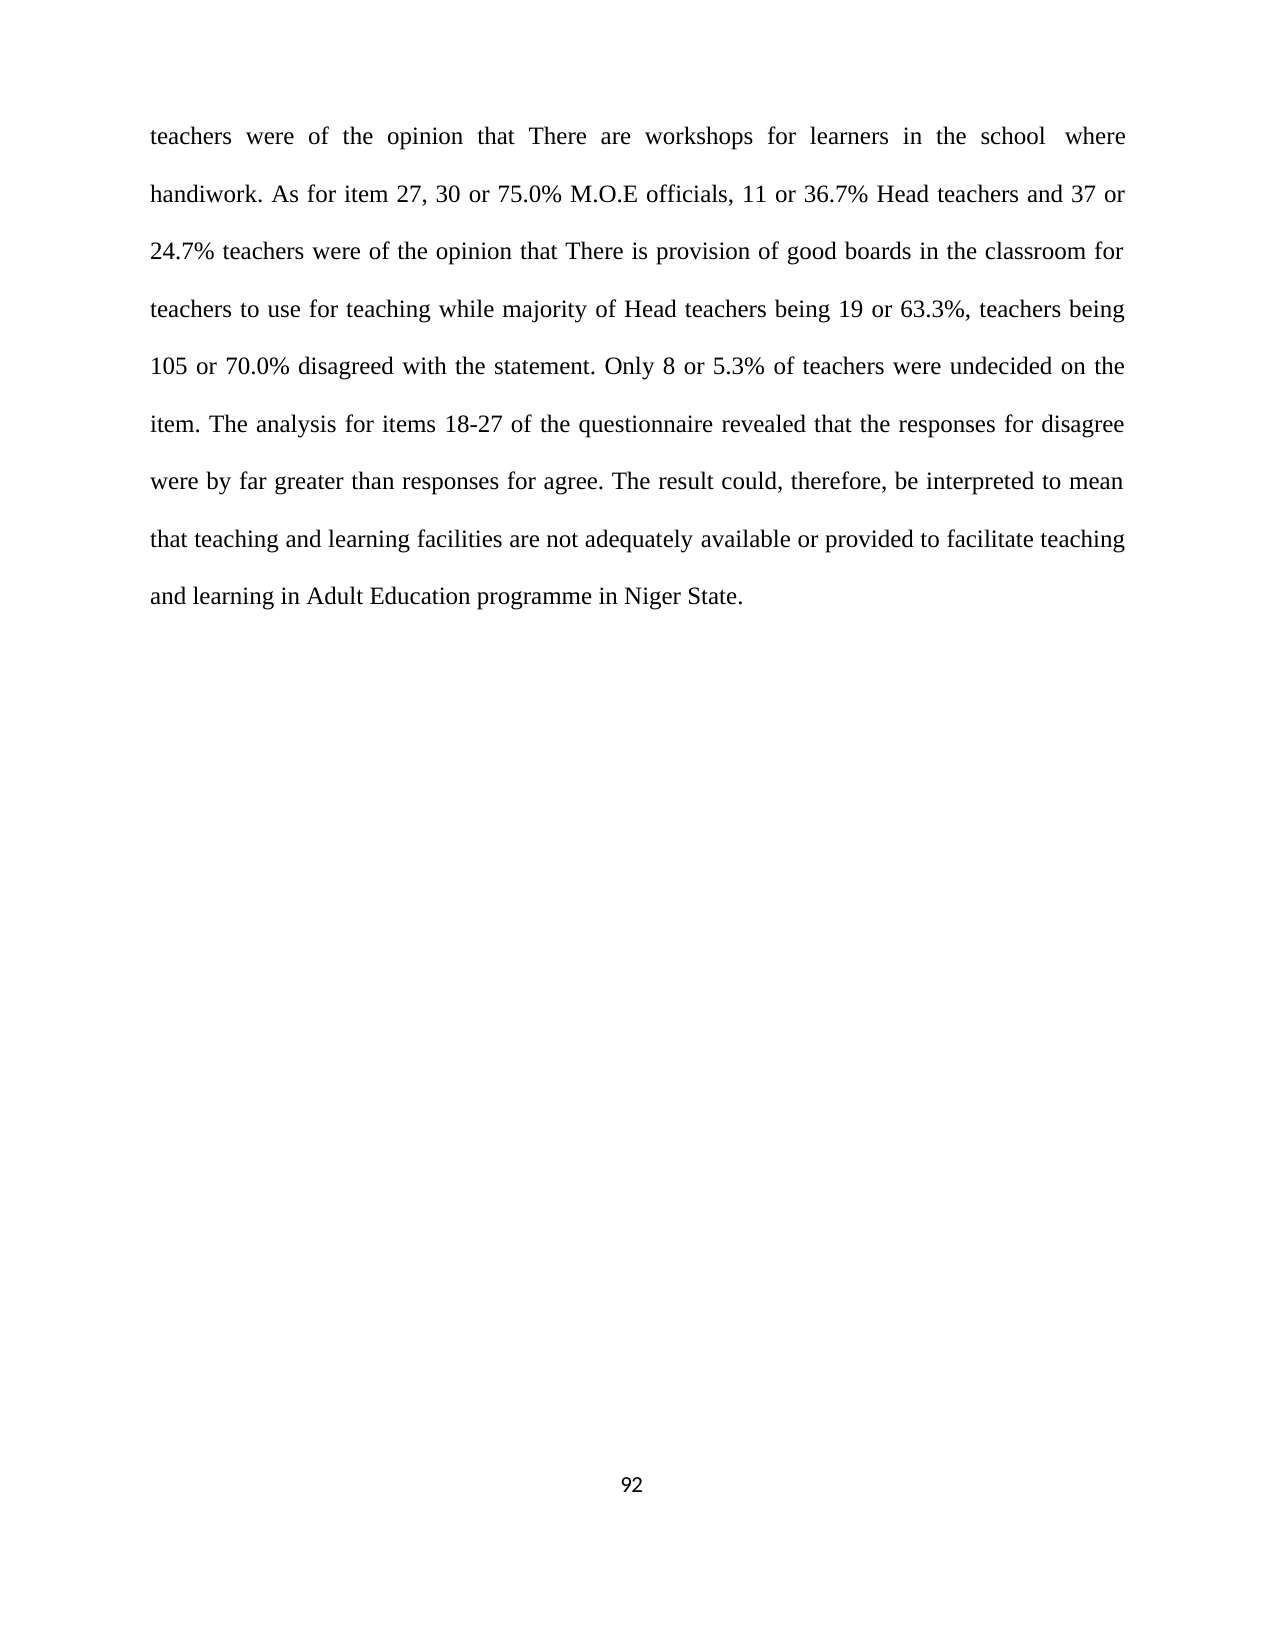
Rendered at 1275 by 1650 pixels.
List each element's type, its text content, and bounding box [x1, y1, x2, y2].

text teachers were of the opinion that There are workshops for learners in the school where handiwork. As for item 27, 30 or 75.0% M.O.E officials, 11 or 36.7% Head teachers and 37 or 24.7% teachers were of the opinion that There is provision of good boards in the classroom for teachers to use for teaching while majority of Head teachers being 19 or 63.3%, teachers being 105 or 70.0% disagreed with the statement. Only 8 or 5.3% of teachers were undecided on the item. The analysis for items 18-27 of the questionnaire revealed that the responses for disagree were by far greater than responses for agree. The result could, therefore, be interpreted to mean that teaching and learning facilities are not adequately available or provided to facilitate teaching and learning in Adult Education programme in Niger State. [150, 121, 1126, 610]
